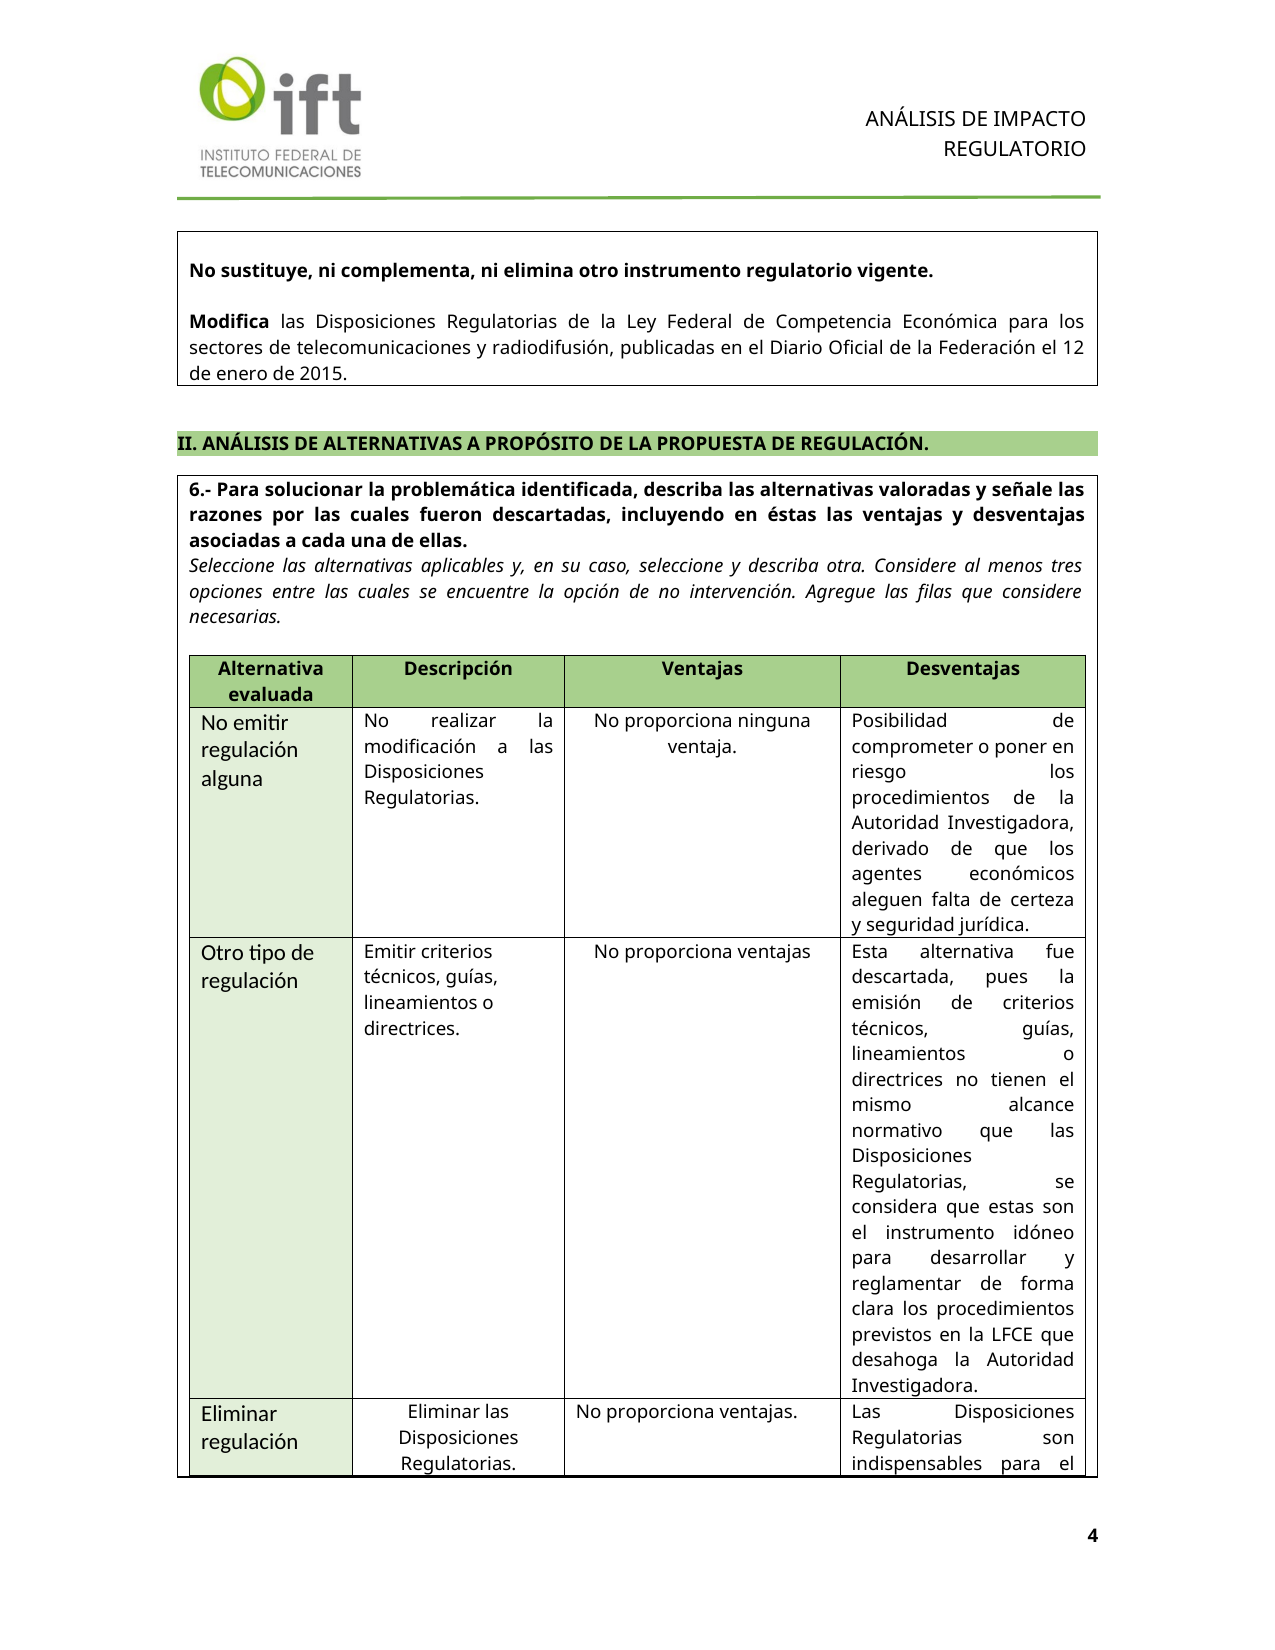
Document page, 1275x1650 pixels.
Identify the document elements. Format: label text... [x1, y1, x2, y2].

picture [177, 52, 390, 196]
text II. ANÁLISIS DE ALTERNATIVAS A PROPÓSITO DE LA PROPUESTA DE REGULACIÓN. [177, 431, 1098, 456]
